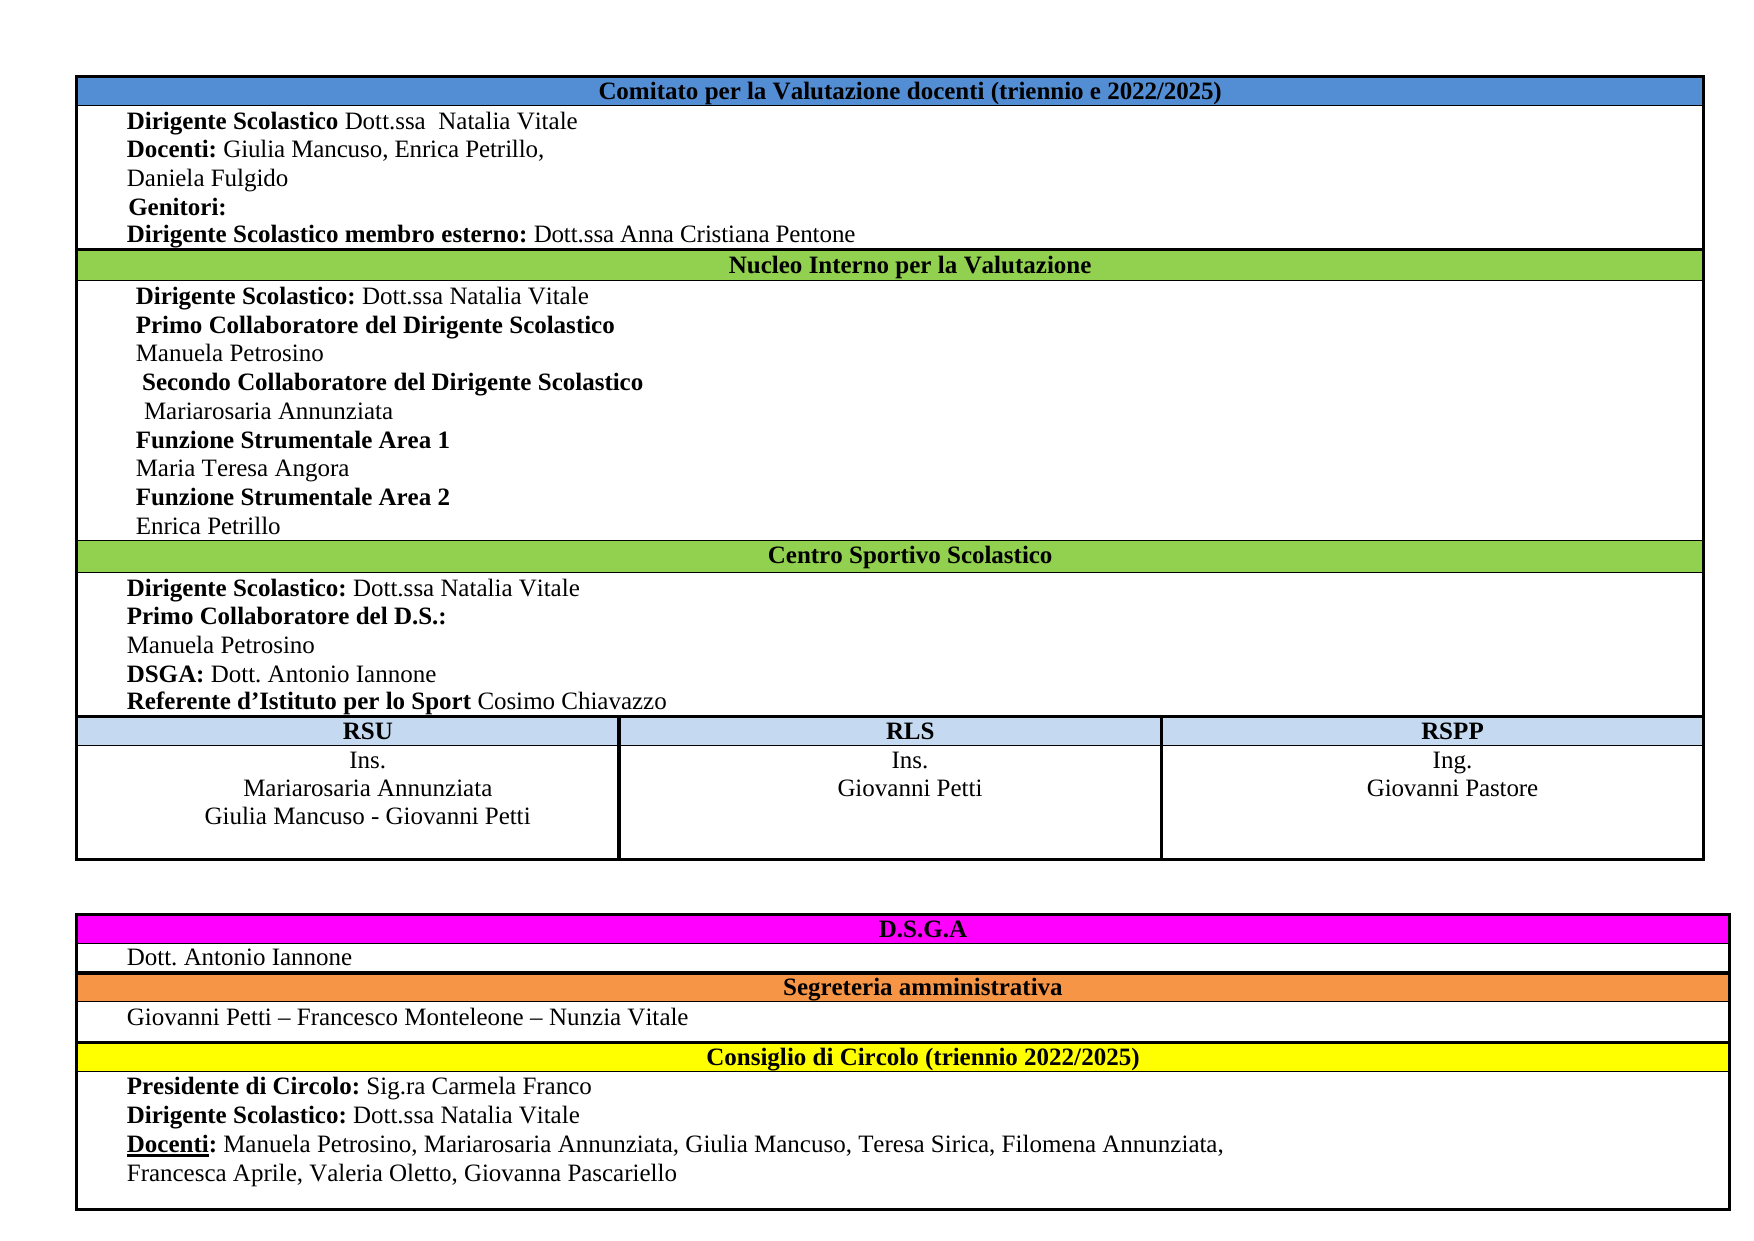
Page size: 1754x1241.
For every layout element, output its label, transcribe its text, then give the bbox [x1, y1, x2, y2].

table_cell Ing. Giovanni Pastore [1163, 746, 1702, 858]
table_cell RSPP [1163, 718, 1702, 745]
table_header Comitato per la Valutazione docenti (triennio e 2022/2025) [78, 78, 1702, 105]
table_cell Ins. Giovanni Petti [621, 746, 1160, 858]
table_cell Nucleo Interno per la Valutazione [78, 251, 1702, 280]
table_cell Giovanni Petti – Francesco Monteleone – Nunzia Vitale [78, 1002, 1728, 1041]
table_cell Consiglio di Circolo (triennio 2022/2025) [78, 1044, 1728, 1071]
table_cell RSU [78, 718, 617, 745]
table_cell Dott. Antonio Iannone [78, 944, 1728, 971]
table_cell Ins. Mariarosaria Annunziata Giulia Mancuso - Giovanni Petti [78, 746, 617, 858]
table_cell RLS [621, 718, 1160, 745]
table_cell Dirigente Scolastico Dott.ssa Natalia Vitale Docenti: Giulia Mancuso, Enrica Petrillo, Daniela Fulgido Genitori: Dirigente Scolastico membro esterno: Dott.ssa Anna Cristiana Pentone [78, 106, 1702, 248]
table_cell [78, 1072, 1728, 1208]
table_cell Centro Sportivo Scolastico [78, 541, 1702, 572]
table_header D.S.G.A [78, 916, 1728, 943]
table_cell Dirigente Scolastico: Dott.ssa Natalia Vitale Primo Collaboratore del Dirigente Scolastico Manuela Petrosino Secondo Collaboratore del Dirigente Scolastico Mariarosaria Annunziata Funzione Strumentale Area 1 Maria Teresa Angora Funzione Strumentale Area 2 Enrica Petrillo [78, 281, 1702, 540]
table_cell Segreteria amministrativa [78, 975, 1728, 1001]
table_cell Dirigente Scolastico: Dott.ssa Natalia Vitale Primo Collaboratore del D.S.: Manuela Petrosino DSGA: Dott. Antonio Iannone Referente d’Istituto per lo Sport Cosimo Chiavazzo [78, 573, 1702, 715]
